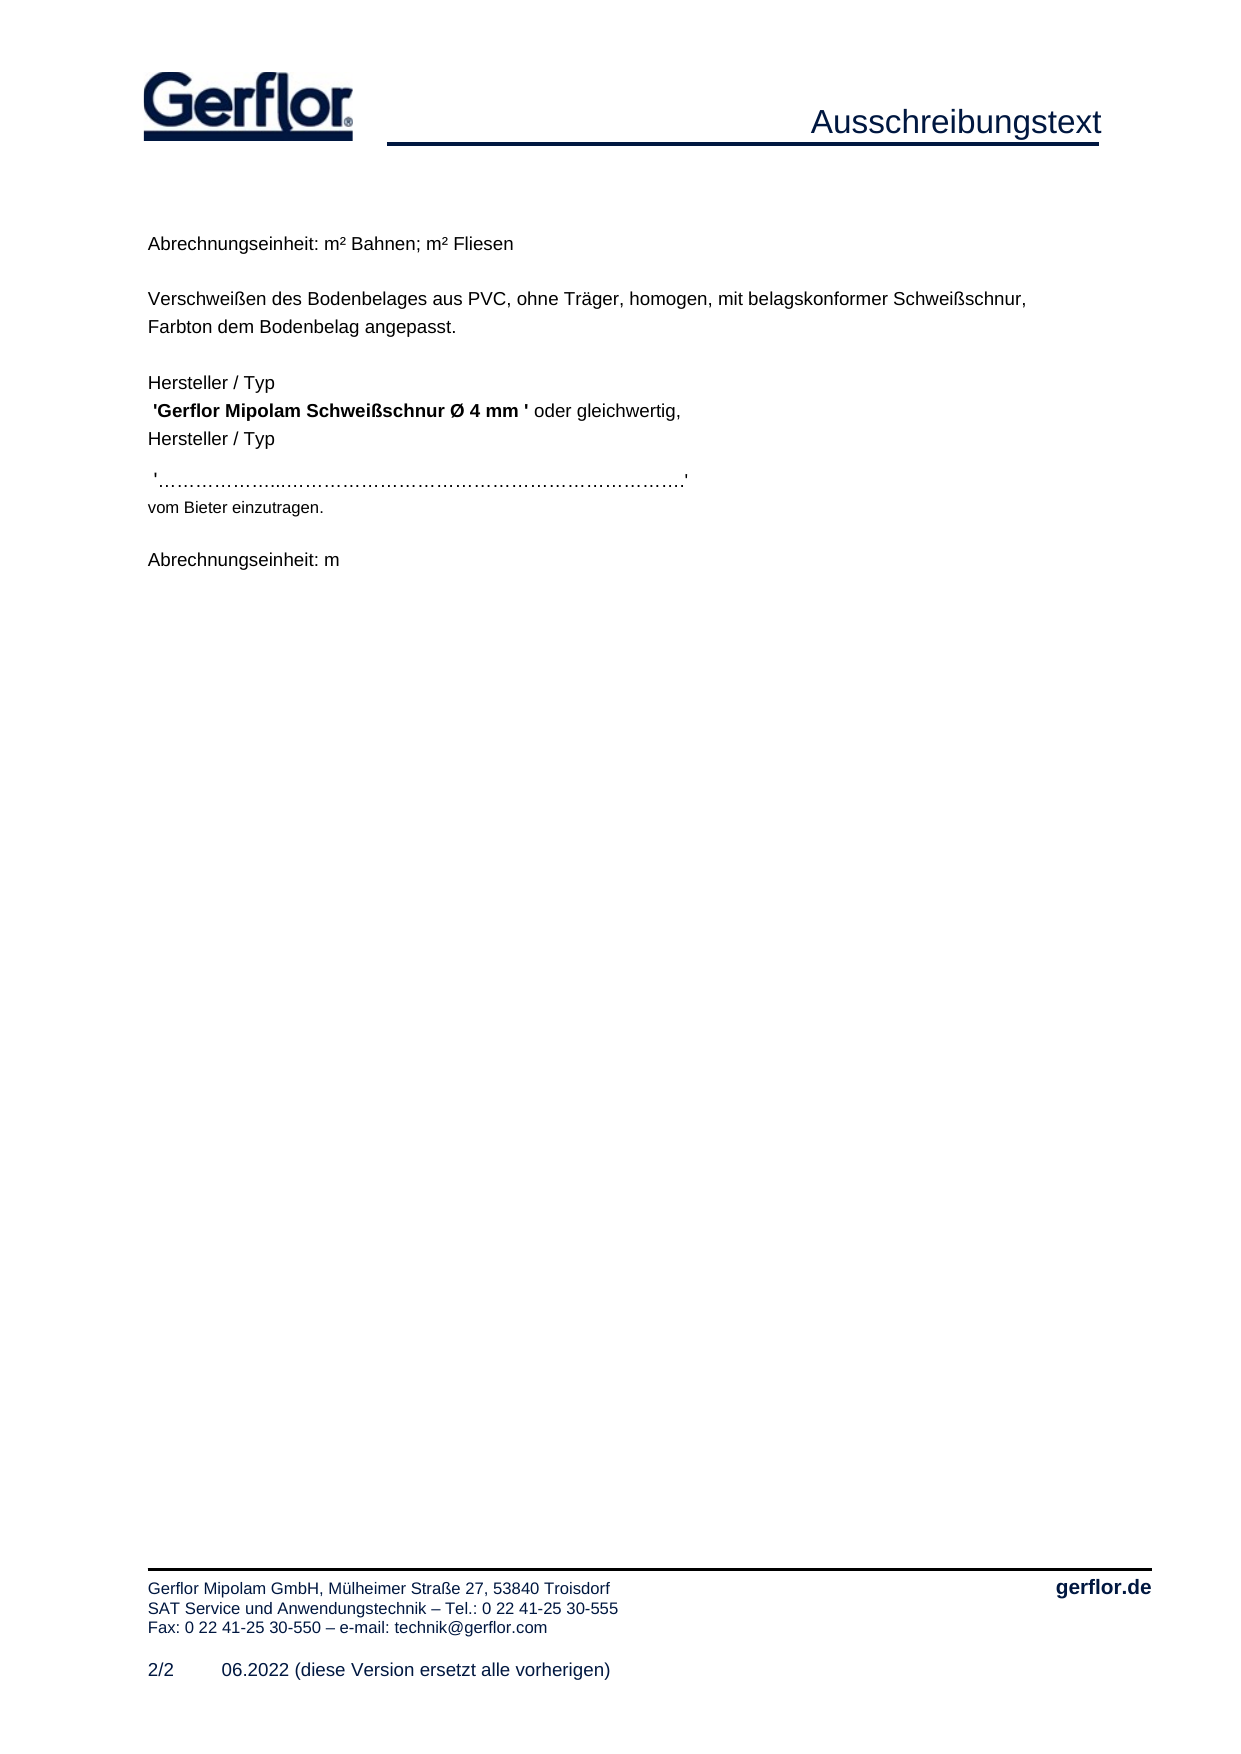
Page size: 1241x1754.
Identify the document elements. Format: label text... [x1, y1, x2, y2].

text 'Gerflor Mipolam Schweißschnur Ø 4 mm ' oder gleichwertig, [148, 399, 1152, 421]
text '………………...……………………………………………………….' [148, 468, 1152, 492]
text Farbton dem Bodenbelag angepasst. [148, 316, 1152, 338]
picture [143, 72, 353, 141]
text Hersteller / Typ [148, 427, 1152, 449]
text Abrechnungseinheit: m² Bahnen; m² Fliesen [148, 233, 1152, 254]
text vom Bieter einzutragen. [148, 498, 1152, 517]
text Verschweißen des Bodenbelages aus PVC, ohne Träger, homogen, mit belagskonformer Schweißschnur, [148, 288, 1152, 310]
text Abrechnungseinheit: m [148, 549, 1152, 570]
text Hersteller / Typ [148, 372, 1152, 393]
